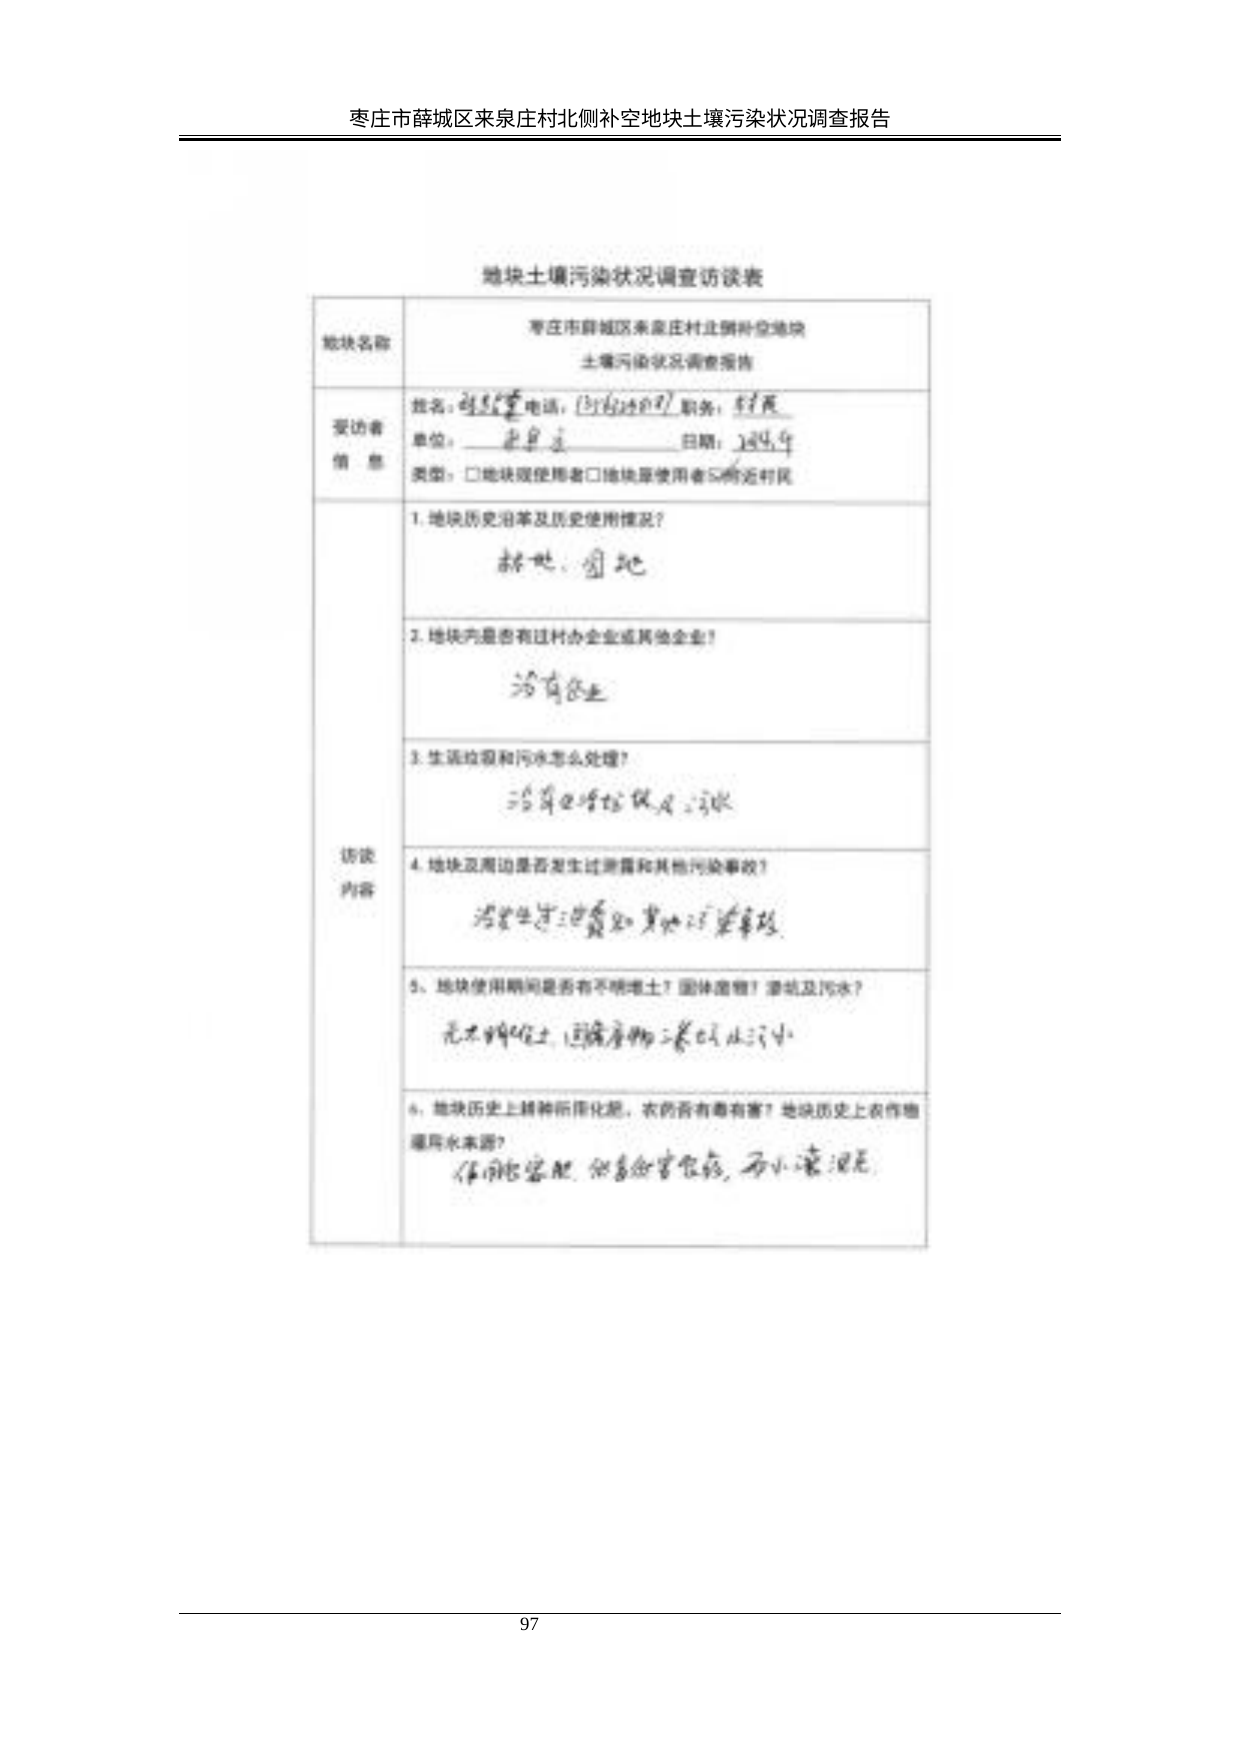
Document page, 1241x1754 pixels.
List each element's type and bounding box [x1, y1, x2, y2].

picture [187, 150, 1052, 1372]
